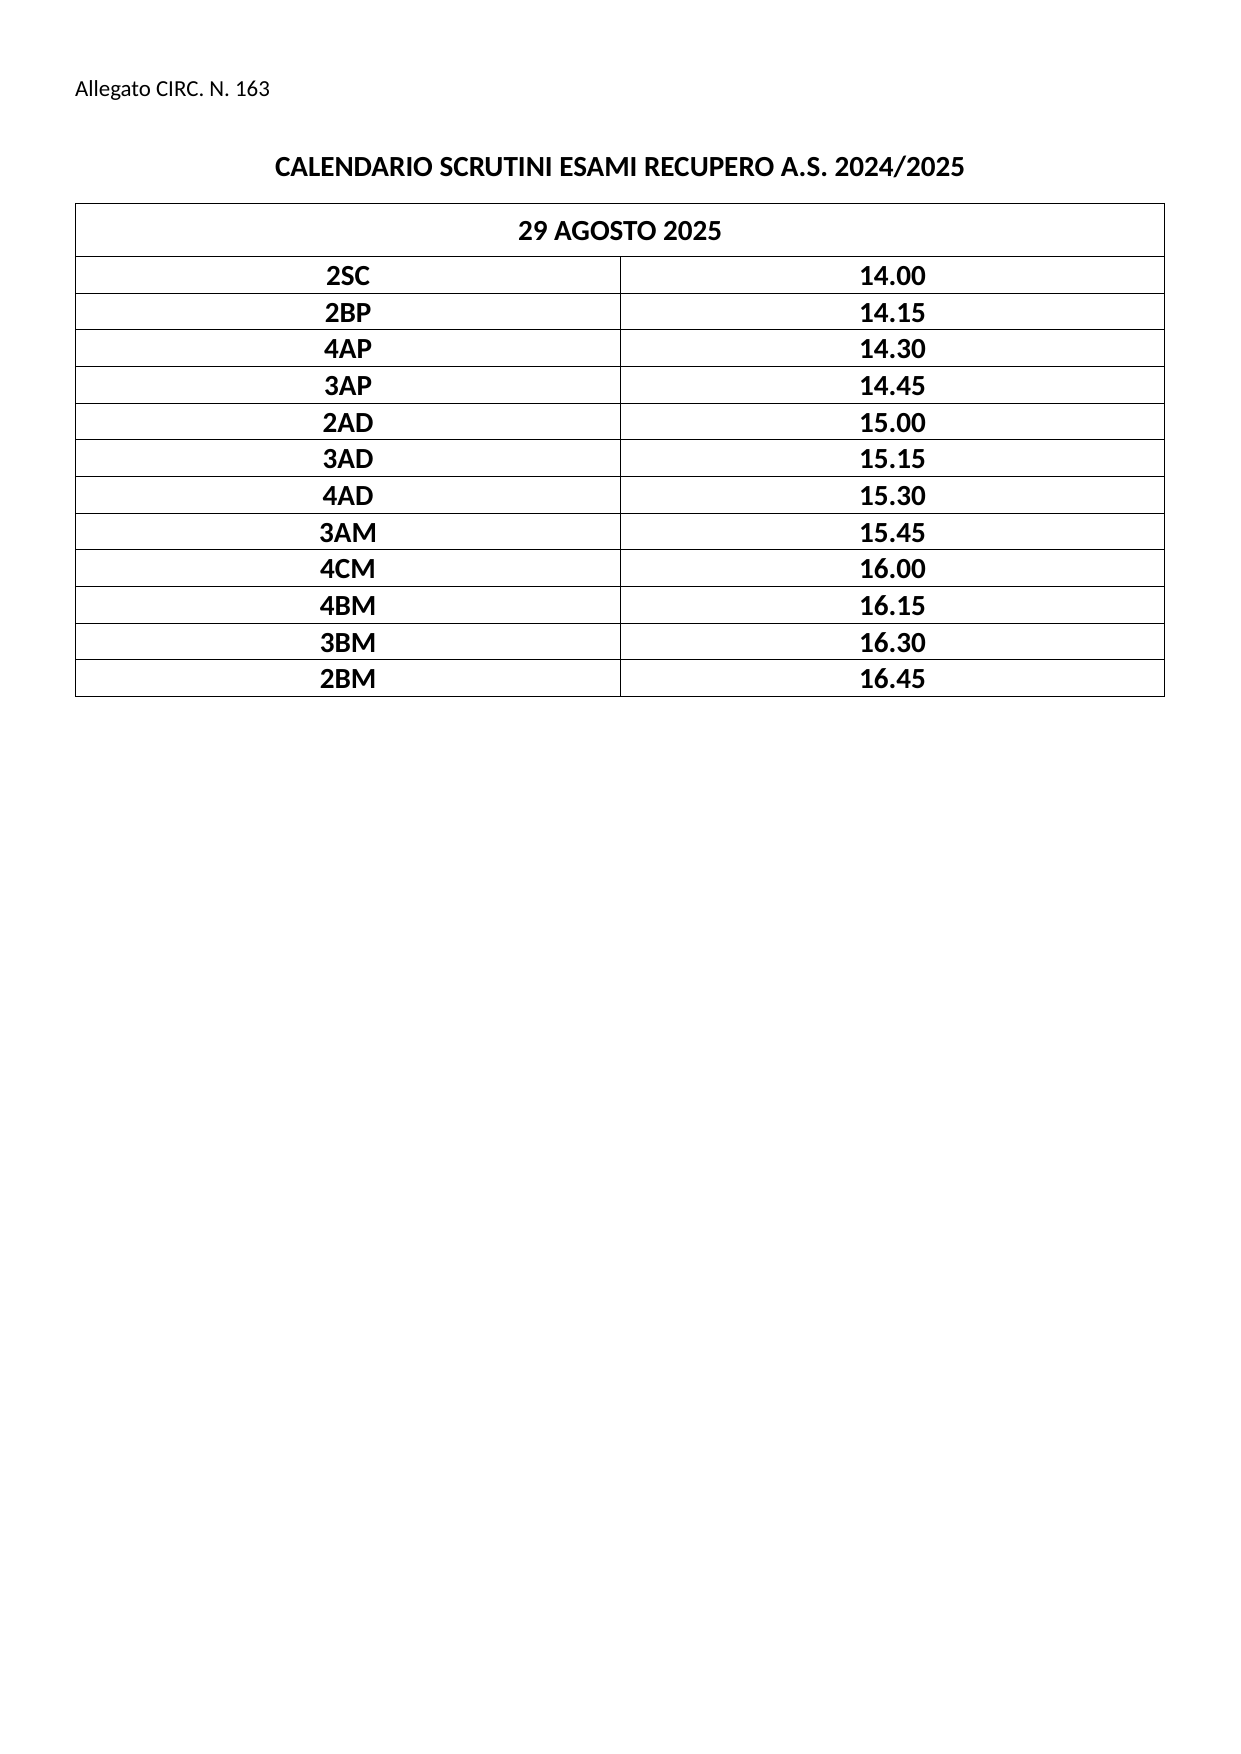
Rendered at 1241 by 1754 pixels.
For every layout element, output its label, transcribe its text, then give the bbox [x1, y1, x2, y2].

table_cell 2BP [76, 294, 620, 329]
table_cell 2AD [76, 404, 620, 439]
table_cell 15.45 [621, 514, 1164, 549]
text CALENDARIO SCRUTINI ESAMI RECUPERO A.S. 2024/2025 [75, 148, 1165, 183]
table_cell 16.45 [621, 660, 1164, 696]
table_cell 4AD [76, 477, 620, 513]
table_cell 4CM [76, 550, 620, 586]
table_cell 15.00 [621, 404, 1164, 439]
table_cell 14.30 [621, 330, 1164, 366]
table_cell 3AP [76, 367, 620, 403]
table_header 29 AGOSTO 2025 [76, 204, 1164, 256]
table_cell 2SC [76, 257, 620, 293]
table_cell 16.30 [621, 624, 1164, 659]
table_cell 2BM [76, 660, 620, 696]
table_cell 15.30 [621, 477, 1164, 513]
table_cell 14.15 [621, 294, 1164, 329]
table_cell 15.15 [621, 440, 1164, 476]
table_cell 4BM [76, 587, 620, 623]
table_cell 4AP [76, 330, 620, 366]
table_cell 14.00 [621, 257, 1164, 293]
table_cell 3BM [76, 624, 620, 659]
table_cell 3AD [76, 440, 620, 476]
table_cell 16.15 [621, 587, 1164, 623]
table_cell 14.45 [621, 367, 1164, 403]
table_cell 3AM [76, 514, 620, 549]
table_cell 16.00 [621, 550, 1164, 586]
